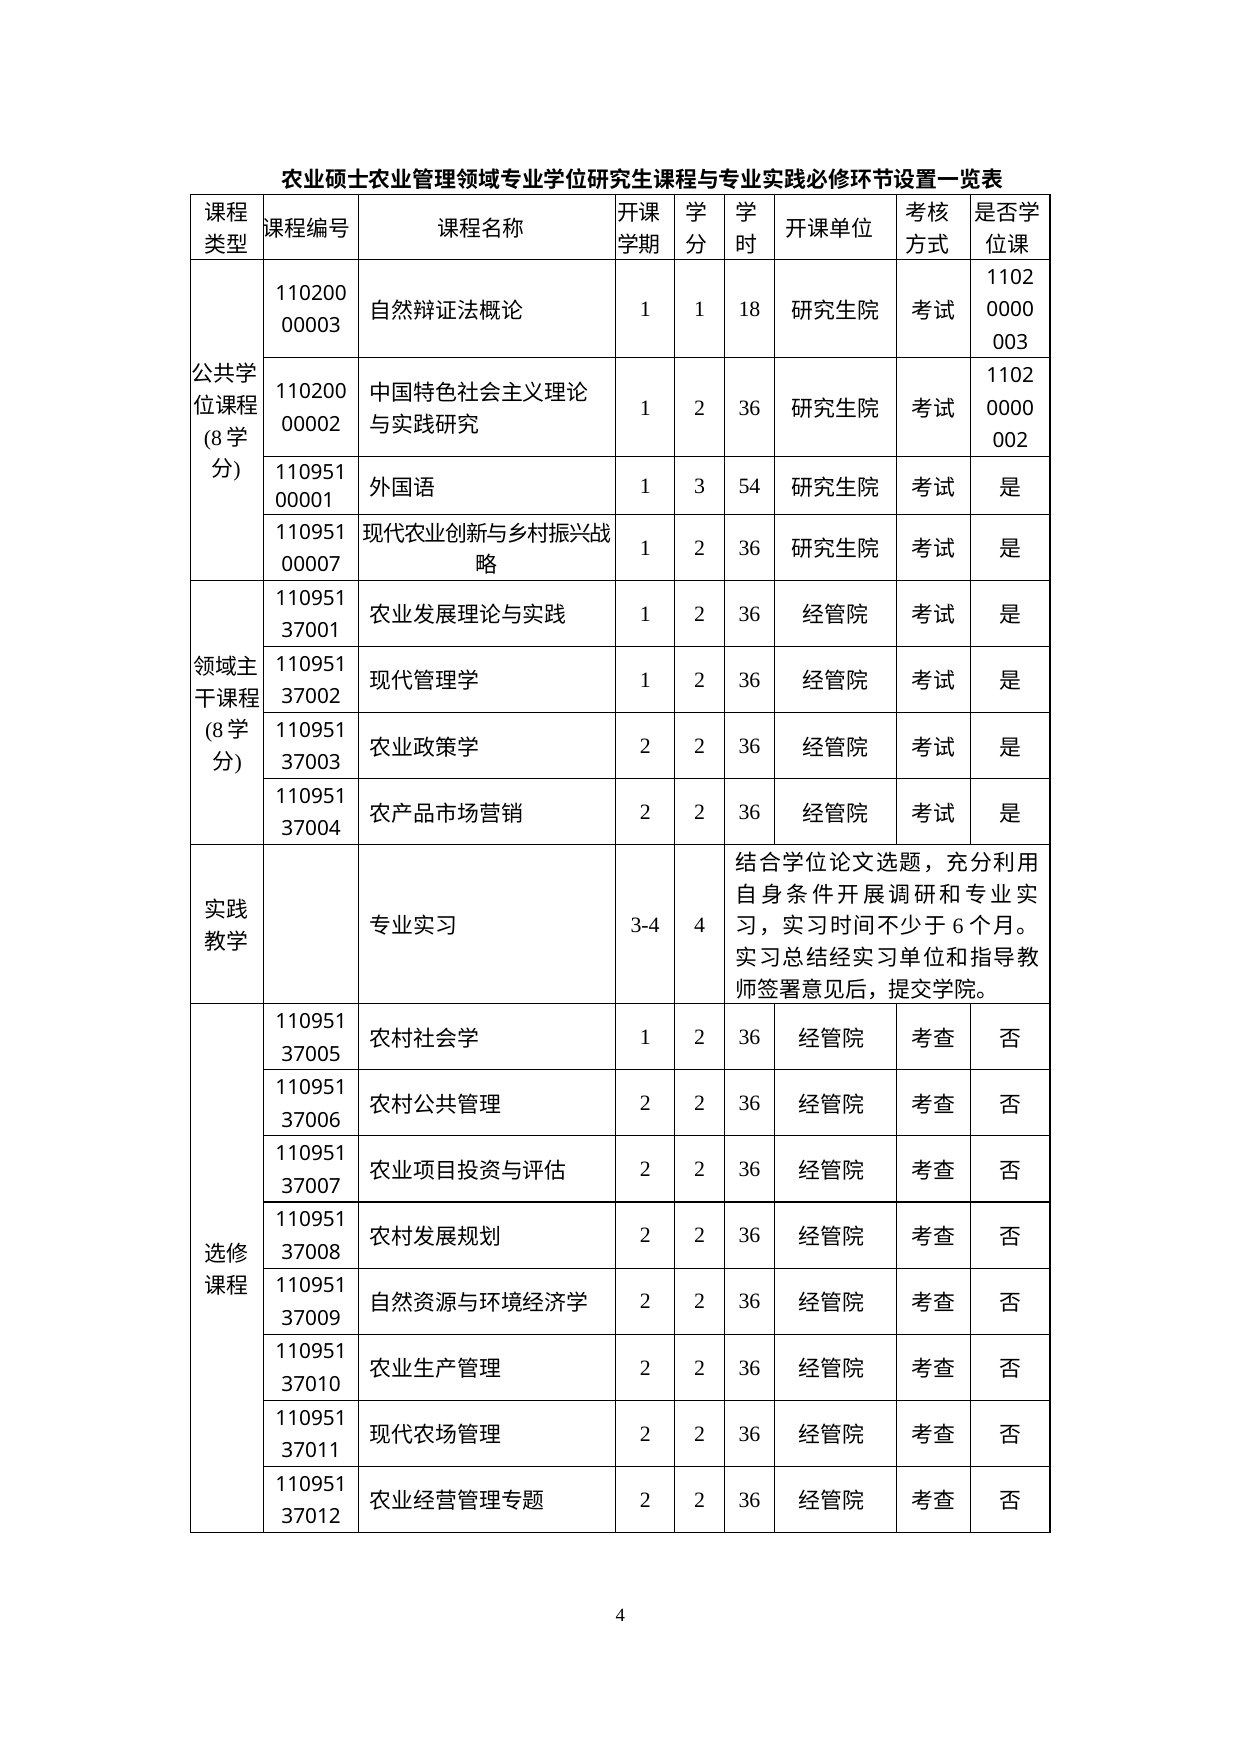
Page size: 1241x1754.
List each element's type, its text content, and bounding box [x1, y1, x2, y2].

table_cell 农业政策学 [359, 713, 615, 778]
table_cell 11095137012 [264, 1467, 358, 1532]
table_header 学分 [675, 195, 724, 259]
table_cell 考查 [897, 1467, 970, 1532]
table_header 开课 学期 [616, 195, 674, 259]
table_cell 外国语 [359, 457, 615, 514]
table_cell 2 [675, 1335, 724, 1399]
table_cell 否 [971, 1269, 1049, 1333]
table_cell 36 [725, 1136, 774, 1201]
table_cell 2 [616, 1467, 674, 1532]
table_header 课程编号 [264, 195, 358, 259]
table_cell 2 [616, 1070, 674, 1135]
table_cell 公共学位课程(8学分) [191, 260, 263, 580]
table_cell 2 [675, 1467, 724, 1532]
table_cell 1 [616, 581, 674, 646]
table_cell 农业生产管理 [359, 1335, 615, 1399]
table_cell 1 [616, 1004, 674, 1069]
table_cell 11020000003 [264, 260, 358, 357]
table_cell 否 [971, 1004, 1049, 1069]
table_cell 4 [675, 845, 724, 1003]
table_header 是否学位课 [971, 195, 1049, 259]
table_cell 是 [971, 581, 1049, 646]
table_cell 研究生院 [775, 515, 896, 580]
table_cell 11095137001 [264, 581, 358, 646]
table_cell 1 [675, 260, 724, 357]
table_cell 2 [675, 515, 724, 580]
table_cell 3-4 [616, 845, 674, 1003]
table_cell 农业经营管理专题 [359, 1467, 615, 1532]
table_cell 研究生院 [775, 358, 896, 456]
table_cell 36 [725, 515, 774, 580]
table_cell 否 [971, 1467, 1049, 1532]
table_cell 考试 [897, 358, 970, 456]
table_cell 考试 [897, 515, 970, 580]
table_cell 11095137004 [264, 779, 358, 844]
table_cell 考查 [897, 1136, 970, 1201]
table_cell 研究生院 [775, 260, 896, 357]
table_cell 1 [616, 647, 674, 712]
table_cell 11095137008 [264, 1203, 358, 1267]
table_cell 是 [971, 713, 1049, 778]
table_cell 考查 [897, 1335, 970, 1399]
table_cell 11095137003 [264, 713, 358, 778]
table_cell 是 [971, 457, 1049, 514]
table_cell 11020000003 [971, 260, 1049, 357]
table_cell 现代管理学 [359, 647, 615, 712]
table_cell 经管院 [775, 1467, 896, 1532]
table_cell 经管院 [775, 647, 896, 712]
table_cell 2 [675, 581, 724, 646]
table_cell 考试 [897, 647, 970, 712]
table_cell 考试 [897, 779, 970, 844]
table_header 课程 类型 [191, 195, 263, 259]
table_cell 3 [675, 457, 724, 514]
table_cell 2 [616, 1401, 674, 1466]
table_cell 36 [725, 1335, 774, 1399]
table_cell 36 [725, 1401, 774, 1466]
table_cell 11095137009 [264, 1269, 358, 1333]
table_cell 否 [971, 1203, 1049, 1267]
table_cell 农业发展理论与实践 [359, 581, 615, 646]
table_header 考核 方式 [897, 195, 970, 259]
table_cell 考查 [897, 1401, 970, 1466]
table_cell 考查 [897, 1269, 970, 1333]
table_cell 11095100001 [264, 457, 358, 514]
table_cell 2 [616, 1136, 674, 1201]
table_cell 经管院 [775, 1335, 896, 1399]
table_cell 11020000002 [264, 358, 358, 456]
table_cell 考查 [897, 1203, 970, 1267]
table_cell 2 [675, 647, 724, 712]
table_cell 经管院 [775, 581, 896, 646]
table_cell 36 [725, 647, 774, 712]
table_cell 2 [675, 1269, 724, 1333]
table_cell 否 [971, 1070, 1049, 1135]
table_cell 经管院 [775, 1136, 896, 1201]
table_cell 中国特色社会主义理论与实践研究 [359, 358, 615, 456]
table_cell 11095137011 [264, 1401, 358, 1466]
table_cell 否 [971, 1136, 1049, 1201]
table_cell 1 [616, 515, 674, 580]
table_cell 自然辩证法概论 [359, 260, 615, 357]
table_cell 考试 [897, 457, 970, 514]
table_cell 结合学位论文选题，充分利用自身条件开展调研和专业实习，实习时间不少于6个月。实习总结经实习单位和指导教师签署意见后，提交学院。 [725, 845, 1049, 1003]
table_cell 1 [616, 260, 674, 357]
table_cell 36 [725, 1203, 774, 1267]
table_cell 农业项目投资与评估 [359, 1136, 615, 1201]
table_cell 否 [971, 1335, 1049, 1399]
table_cell 经管院 [775, 779, 896, 844]
table_cell 1 [616, 358, 674, 456]
table_cell 否 [971, 1401, 1049, 1466]
table_header 开课单位 [775, 195, 896, 259]
table_cell 领域主干课程(8学分) [191, 581, 263, 844]
table_cell 11095100007 [264, 515, 358, 580]
table_cell 经管院 [775, 1401, 896, 1466]
table_cell 经管院 [775, 1070, 896, 1135]
table_cell 考试 [897, 713, 970, 778]
table_cell 现代农场管理 [359, 1401, 615, 1466]
table_cell 选修 课程 [191, 1004, 263, 1532]
table_cell 2 [675, 713, 724, 778]
table_cell 11095137002 [264, 647, 358, 712]
table_cell 经管院 [775, 713, 896, 778]
table_cell 经管院 [775, 1269, 896, 1333]
table_cell 自然资源与环境经济学 [359, 1269, 615, 1333]
table_cell 研究生院 [775, 457, 896, 514]
table_cell 考试 [897, 581, 970, 646]
table_cell 2 [675, 1401, 724, 1466]
table_cell 考查 [897, 1004, 970, 1069]
table_cell 2 [675, 779, 724, 844]
table_cell [264, 845, 358, 1003]
table_cell 36 [725, 713, 774, 778]
table_cell 农产品市场营销 [359, 779, 615, 844]
table_header 课程名称 [359, 195, 615, 259]
table_cell 36 [725, 1467, 774, 1532]
table_cell 农村社会学 [359, 1004, 615, 1069]
table_cell 36 [725, 358, 774, 456]
table_cell 2 [675, 1203, 724, 1267]
table_cell 考试 [897, 260, 970, 357]
table_cell 11095137010 [264, 1335, 358, 1399]
table_cell 36 [725, 1269, 774, 1333]
table_cell 2 [675, 1004, 724, 1069]
table_cell 2 [675, 1136, 724, 1201]
table_cell 经管院 [775, 1203, 896, 1267]
table_cell 11095137005 [264, 1004, 358, 1069]
table_cell 实践 教学 [191, 845, 263, 1003]
table_cell 36 [725, 1004, 774, 1069]
table_cell 11095137006 [264, 1070, 358, 1135]
table_cell 专业实习 [359, 845, 615, 1003]
table_cell 1 [616, 457, 674, 514]
table_cell 是 [971, 779, 1049, 844]
table_header 学时 [725, 195, 774, 259]
table_cell 18 [725, 260, 774, 357]
table_cell 2 [616, 779, 674, 844]
table_cell 2 [675, 358, 724, 456]
table_cell 36 [725, 1070, 774, 1135]
table_cell 54 [725, 457, 774, 514]
table_cell 36 [725, 779, 774, 844]
table_cell 2 [616, 1335, 674, 1399]
table_cell 考查 [897, 1070, 970, 1135]
table_cell 农村公共管理 [359, 1070, 615, 1135]
table_cell 2 [675, 1070, 724, 1135]
table_cell 是 [971, 515, 1049, 580]
table_cell 2 [616, 1269, 674, 1333]
table_cell 11020000002 [971, 358, 1049, 456]
table_cell 36 [725, 581, 774, 646]
table_cell 2 [616, 1203, 674, 1267]
table_cell 农村发展规划 [359, 1203, 615, 1267]
table_cell 是 [971, 647, 1049, 712]
text 农业硕士农业管理领域专业学位研究生课程与专业实践必修环节设置一览表 [187, 162, 1053, 194]
table_cell 11095137007 [264, 1136, 358, 1201]
table_cell 经管院 [775, 1004, 896, 1069]
table_cell 2 [616, 713, 674, 778]
table_cell 现代农业创新与乡村振兴战略 [359, 515, 615, 580]
